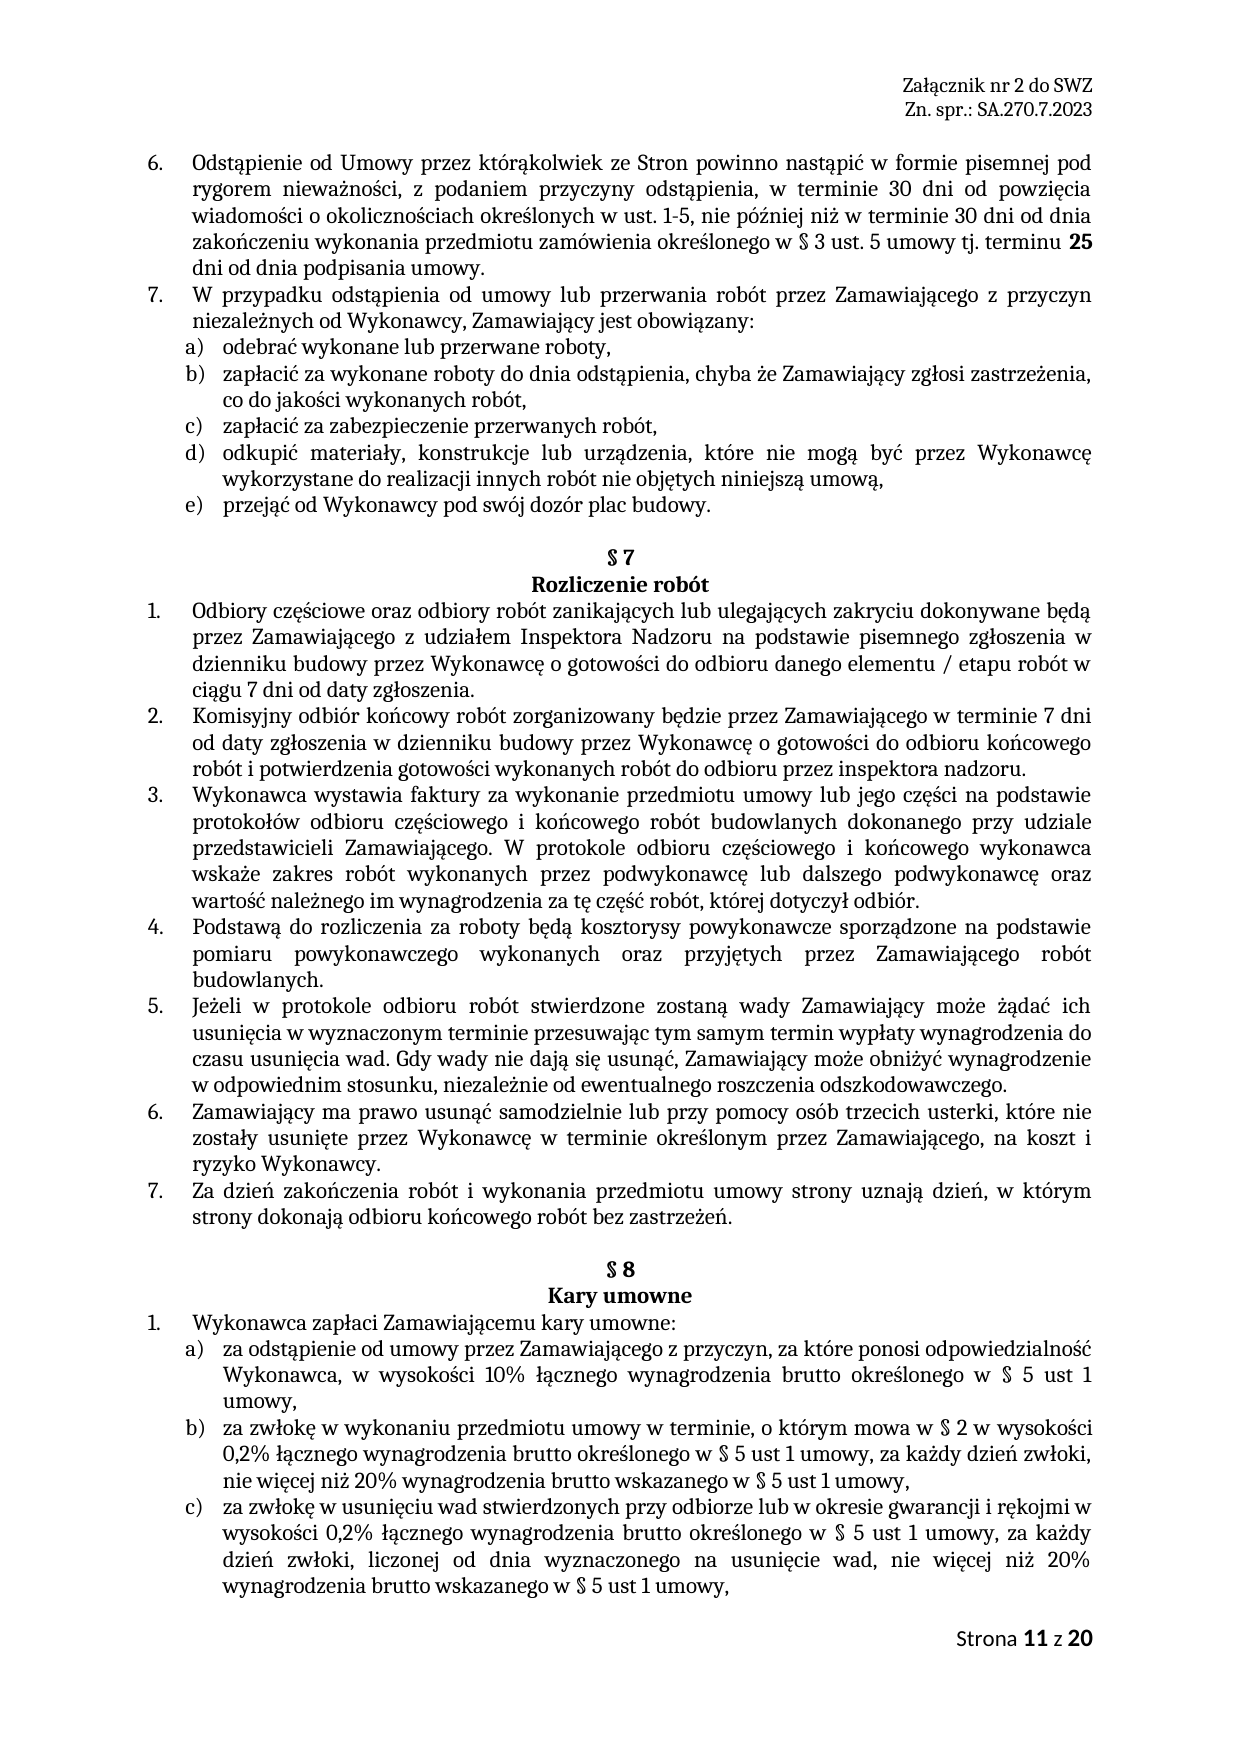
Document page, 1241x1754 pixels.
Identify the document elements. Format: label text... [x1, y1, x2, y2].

list za zwłokę w wykonaniu przedmiotu umowy w terminie, o którym mowa w § 2 w wysokości 0,2% łącznego wynagrodzenia brutto określonego w § 5 ust 1 umowy, za każdy dzień zwłoki, nie więcej niż 20% wynagrodzenia brutto wskazanego w § 5 ust 1 umowy, [185, 1415, 1093, 1494]
list odkupić materiały, konstrukcje lub urządzenia, które nie mogą być przez Wykonawcę wykorzystane do realizacji innych robót nie objętych niniejszą umową, [185, 439, 1093, 492]
text 4. Podstawą do rozliczenia za roboty będą kosztorysy powykonawcze sporządzone na podstawie pomiaru powykonawczego wykonanych oraz przyjętych przez Zamawiającego robót budowlanych. [148, 914, 1093, 993]
text 2. Komisyjny odbiór końcowy robót zorganizowany będzie przez Zamawiającego w terminie 7 dni od daty zgłoszenia w dzienniku budowy przez Wykonawcę o gotowości do odbioru końcowego robót i potwierdzenia gotowości wykonanych robót do odbioru przez inspektora nadzoru. [148, 703, 1093, 782]
text 1. Odbiory częściowe oraz odbiory robót zanikających lub ulegających zakryciu dokonywane będą przez Zamawiającego z udziałem Inspektora Nadzoru na podstawie pisemnego zgłoszenia w dzienniku budowy przez Wykonawcę o gotowości do odbioru danego elementu / etapu robót w ciągu 7 dni od daty zgłoszenia. [148, 598, 1093, 703]
text § 7 [148, 545, 1093, 571]
list za zwłokę w usunięciu wad stwierdzonych przy odbiorze lub w okresie gwarancji i rękojmi w wysokości 0,2% łącznego wynagrodzenia brutto określonego w § 5 ust 1 umowy, za każdy dzień zwłoki, liczonej od dnia wyznaczonego na usunięcie wad, nie więcej niż 20% wynagrodzenia brutto wskazanego w § 5 ust 1 umowy, [185, 1494, 1093, 1599]
text § 8 [148, 1257, 1093, 1283]
text 5. Jeżeli w protokole odbioru robót stwierdzone zostaną wady Zamawiający może żądać ich usunięcia w wyznaczonym terminie przesuwając tym samym termin wypłaty wynagrodzenia do czasu usunięcia wad. Gdy wady nie dają się usunąć, Zamawiający może obniżyć wynagrodzenie w odpowiednim stosunku, niezależnie od ewentualnego roszczenia odszkodowawczego. [148, 993, 1093, 1098]
list zapłacić za wykonane roboty do dnia odstąpienia, chyba że Zamawiający zgłosi zastrzeżenia, co do jakości wykonanych robót, [185, 361, 1093, 413]
list zapłacić za zabezpieczenie przerwanych robót, [185, 413, 1093, 439]
text Kary umowne [148, 1283, 1093, 1309]
text Rozliczenie robót [148, 571, 1093, 598]
text 7. W przypadku odstąpienia od umowy lub przerwania robót przez Zamawiającego z przyczyn niezależnych od Wykonawcy, Zamawiający jest obowiązany: [148, 281, 1093, 334]
text 3. Wykonawca wystawia faktury za wykonanie przedmiotu umowy lub jego części na podstawie protokołów odbioru częściowego i końcowego robót budowlanych dokonanego przy udziale przedstawicieli Zamawiającego. W protokole odbioru częściowego i końcowego wykonawca wskaże zakres robót wykonanych przez podwykonawcę lub dalszego podwykonawcę oraz wartość należnego im wynagrodzenia za tę część robót, której dotyczył odbiór. [148, 782, 1093, 914]
list odebrać wykonane lub przerwane roboty, [185, 334, 1093, 361]
text 7. Za dzień zakończenia robót i wykonania przedmiotu umowy strony uznają dzień, w którym strony dokonają odbioru końcowego robót bez zastrzeżeń. [148, 1177, 1093, 1230]
list przejąć od Wykonawcy pod swój dozór plac budowy. [185, 492, 1093, 519]
text 6. Zamawiający ma prawo usunąć samodzielnie lub przy pomocy osób trzecich usterki, które nie zostały usunięte przez Wykonawcę w terminie określonym przez Zamawiającego, na koszt i ryzyko Wykonawcy. [148, 1098, 1093, 1177]
text 1. Wykonawca zapłaci Zamawiającemu kary umowne: [148, 1309, 1093, 1336]
list za odstąpienie od umowy przez Zamawiającego z przyczyn, za które ponosi odpowiedzialność Wykonawca, w wysokości 10% łącznego wynagrodzenia brutto określonego w § 5 ust 1 umowy, [185, 1336, 1093, 1415]
text 6. Odstąpienie od Umowy przez którąkolwiek ze Stron powinno nastąpić w formie pisemnej pod rygorem nieważności, z podaniem przyczyny odstąpienia, w terminie 30 dni od powzięcia wiadomości o okolicznościach określonych w ust. 1-5, nie później niż w terminie 30 dni od dnia zakończeniu wykonania przedmiotu zamówienia określonego w § 3 ust. 5 umowy tj. terminu 25 dni od dnia podpisania umowy. [148, 150, 1093, 281]
